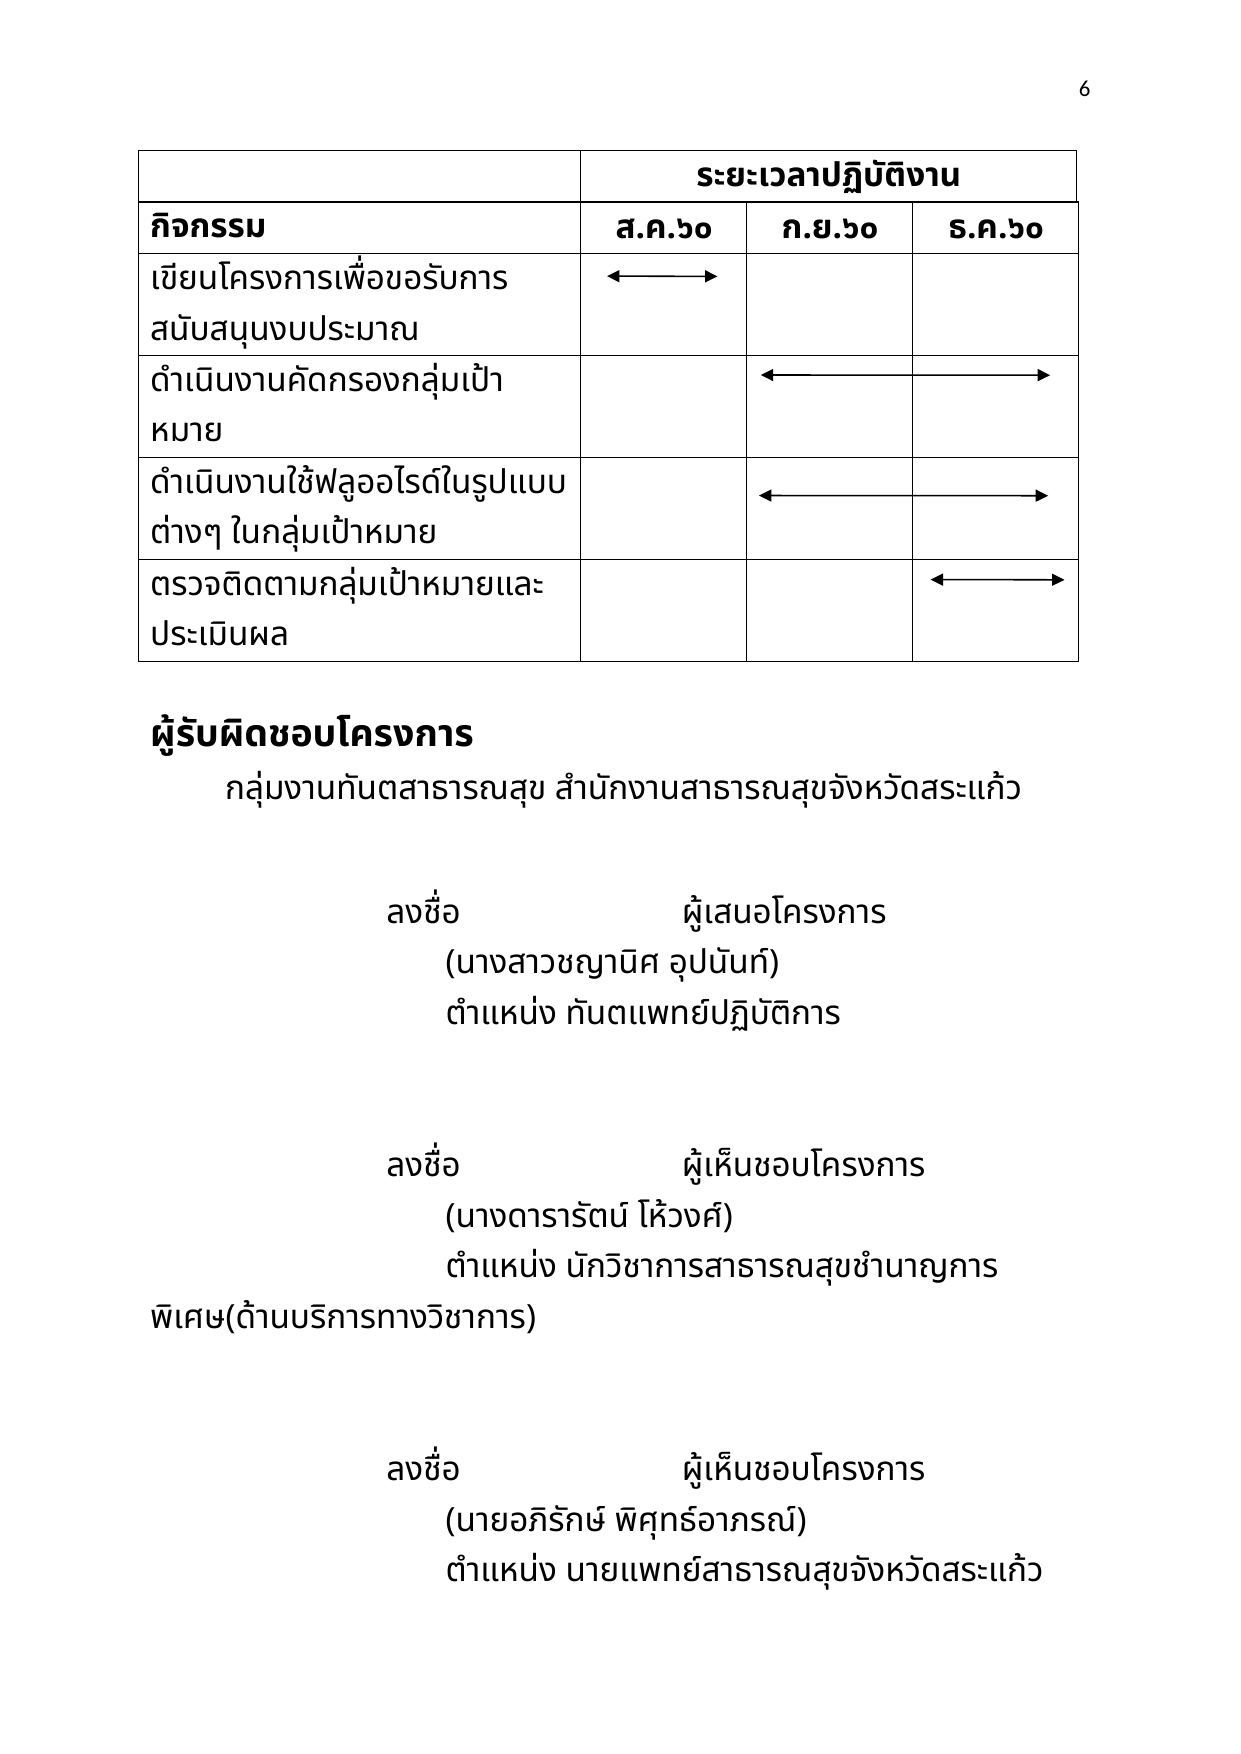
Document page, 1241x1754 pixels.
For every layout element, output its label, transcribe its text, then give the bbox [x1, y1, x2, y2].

text ผู้รับผิดชอบโครงการ [150, 707, 1090, 764]
text กลุ่มงานทันตสาธารณสุข สำนักงานสาธารณสุขจังหวัดสระแก้ว [150, 764, 1090, 814]
table_cell ธ.ค.๖๐ [913, 203, 1078, 253]
table_cell ตรวจติดตามกลุ่มเป้าหมายและประเมินผล [139, 560, 580, 661]
table_header ระยะเวลาปฏิบัติงาน [581, 151, 1076, 201]
text ตำแหน่ง นายแพทย์สาธารณสุขจังหวัดสระแก้ว [150, 1546, 1090, 1597]
table_cell [747, 254, 912, 355]
text ลงชื่อ ผู้เสนอโครงการ [150, 888, 1090, 938]
table_header [139, 151, 580, 201]
text ลงชื่อ ผู้เห็นชอบโครงการ [150, 1141, 1090, 1192]
table_cell [913, 254, 1078, 355]
table_cell เขียนโครงการเพื่อขอรับการสนับสนุนงบประมาณ [139, 254, 580, 355]
table_cell ส.ค.๖๐ [581, 203, 746, 253]
text ตำแหน่ง นักวิชาการสาธารณสุขชำนาญการพิเศษ(ด้านบริการทางวิชาการ) [150, 1242, 1090, 1343]
table_cell [747, 458, 912, 559]
table_cell [747, 560, 912, 661]
table_cell [581, 458, 746, 559]
text ลงชื่อ ผู้เห็นชอบโครงการ [150, 1445, 1090, 1496]
table_cell [581, 254, 746, 355]
text (นายอภิรักษ์ พิศุทธ์อาภรณ์) [150, 1496, 1090, 1546]
text (นางสาวชญานิศ อุปนันท์) [769, 938, 1090, 989]
table_cell [747, 356, 912, 457]
table_cell ดำเนินงานคัดกรองกลุ่มเป้าหมาย [139, 356, 580, 457]
table_cell [581, 356, 746, 457]
text (นางดารารัตน์ โห้วงศ์) [150, 1192, 1090, 1242]
table_cell ก.ย.๖๐ [747, 203, 912, 253]
table_cell [913, 560, 1078, 661]
text (นางสาวชญานิศ อุปนันท์) [150, 938, 669, 989]
table_cell [581, 560, 746, 661]
table_cell กิจกรรม [139, 203, 580, 253]
text ตำแหน่ง ทันตแพทย์ปฏิบัติการ [150, 989, 1090, 1039]
table_cell [913, 458, 1078, 559]
table_cell ดำเนินงานใช้ฟลูออไรด์ในรูปแบบต่างๆ ในกลุ่มเป้าหมาย [139, 458, 580, 559]
table_cell [913, 356, 1078, 457]
